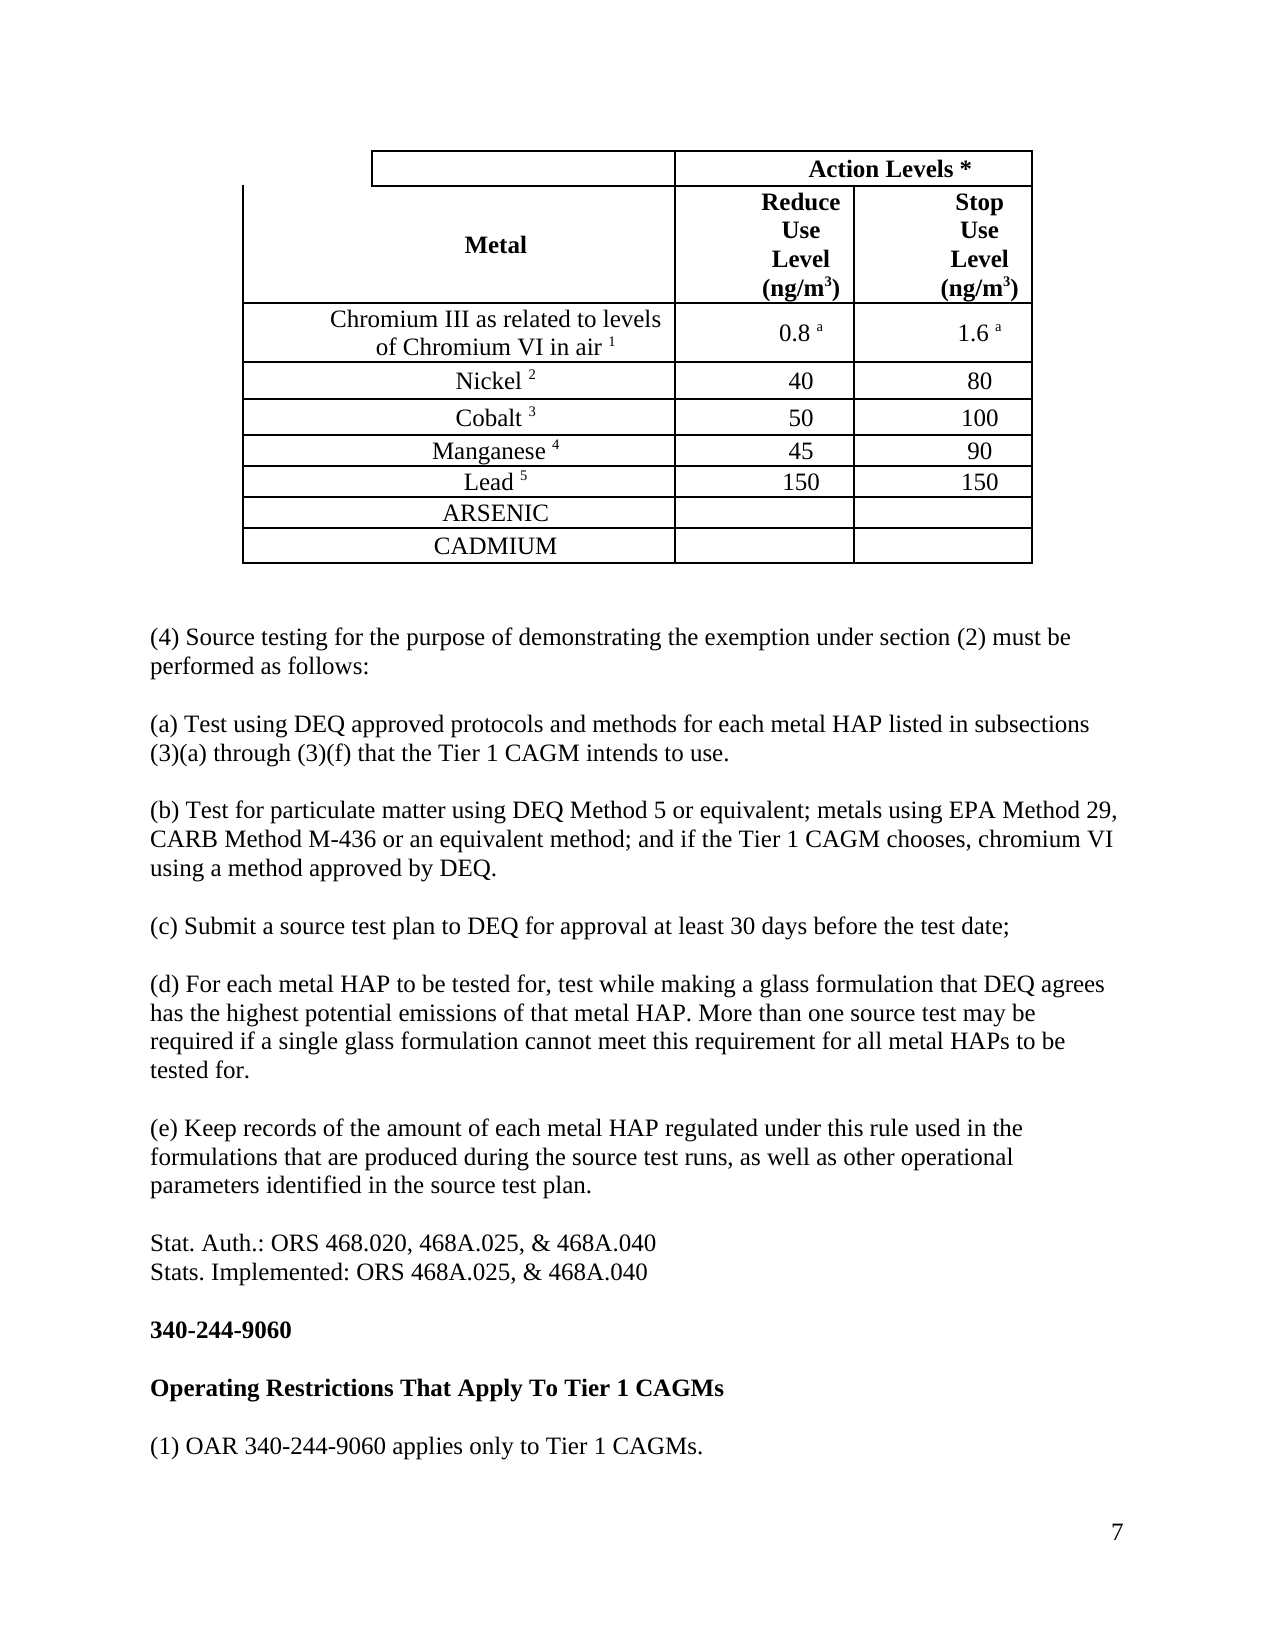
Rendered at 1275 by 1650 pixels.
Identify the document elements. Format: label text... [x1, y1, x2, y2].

table_cell Manganese 4 [244, 436, 674, 465]
table_cell 0.8 a [676, 304, 853, 361]
table_cell CADMIUM [244, 529, 674, 562]
table_cell 45 [676, 436, 853, 465]
table_cell Chromium III as related to levels of Chromium VI in air 1 [244, 304, 674, 361]
table_cell 150 [855, 467, 1031, 496]
table_cell 100 [855, 400, 1031, 434]
table_header Action Levels * [676, 152, 1031, 184]
table_cell [855, 529, 1031, 562]
table_cell ARSENIC [244, 498, 674, 527]
table_cell [676, 498, 853, 527]
table_cell Stop Use Level (ng/m3) [855, 187, 1031, 302]
table_cell [676, 529, 853, 562]
table_cell 80 [855, 363, 1031, 398]
table_cell Lead 5 [244, 467, 674, 496]
table_cell 50 [676, 400, 853, 434]
table_header [373, 152, 674, 184]
table_cell Cobalt 3 [244, 400, 674, 434]
table_cell 40 [676, 363, 853, 398]
table_cell Reduce Use Level (ng/m3) [676, 187, 853, 302]
table_cell Metal [244, 185, 674, 302]
table_cell 150 [676, 467, 853, 496]
table_cell [855, 498, 1031, 527]
table_cell 90 [855, 436, 1031, 465]
table_cell 1.6 a [855, 304, 1031, 361]
table_cell Nickel 2 [244, 363, 674, 398]
